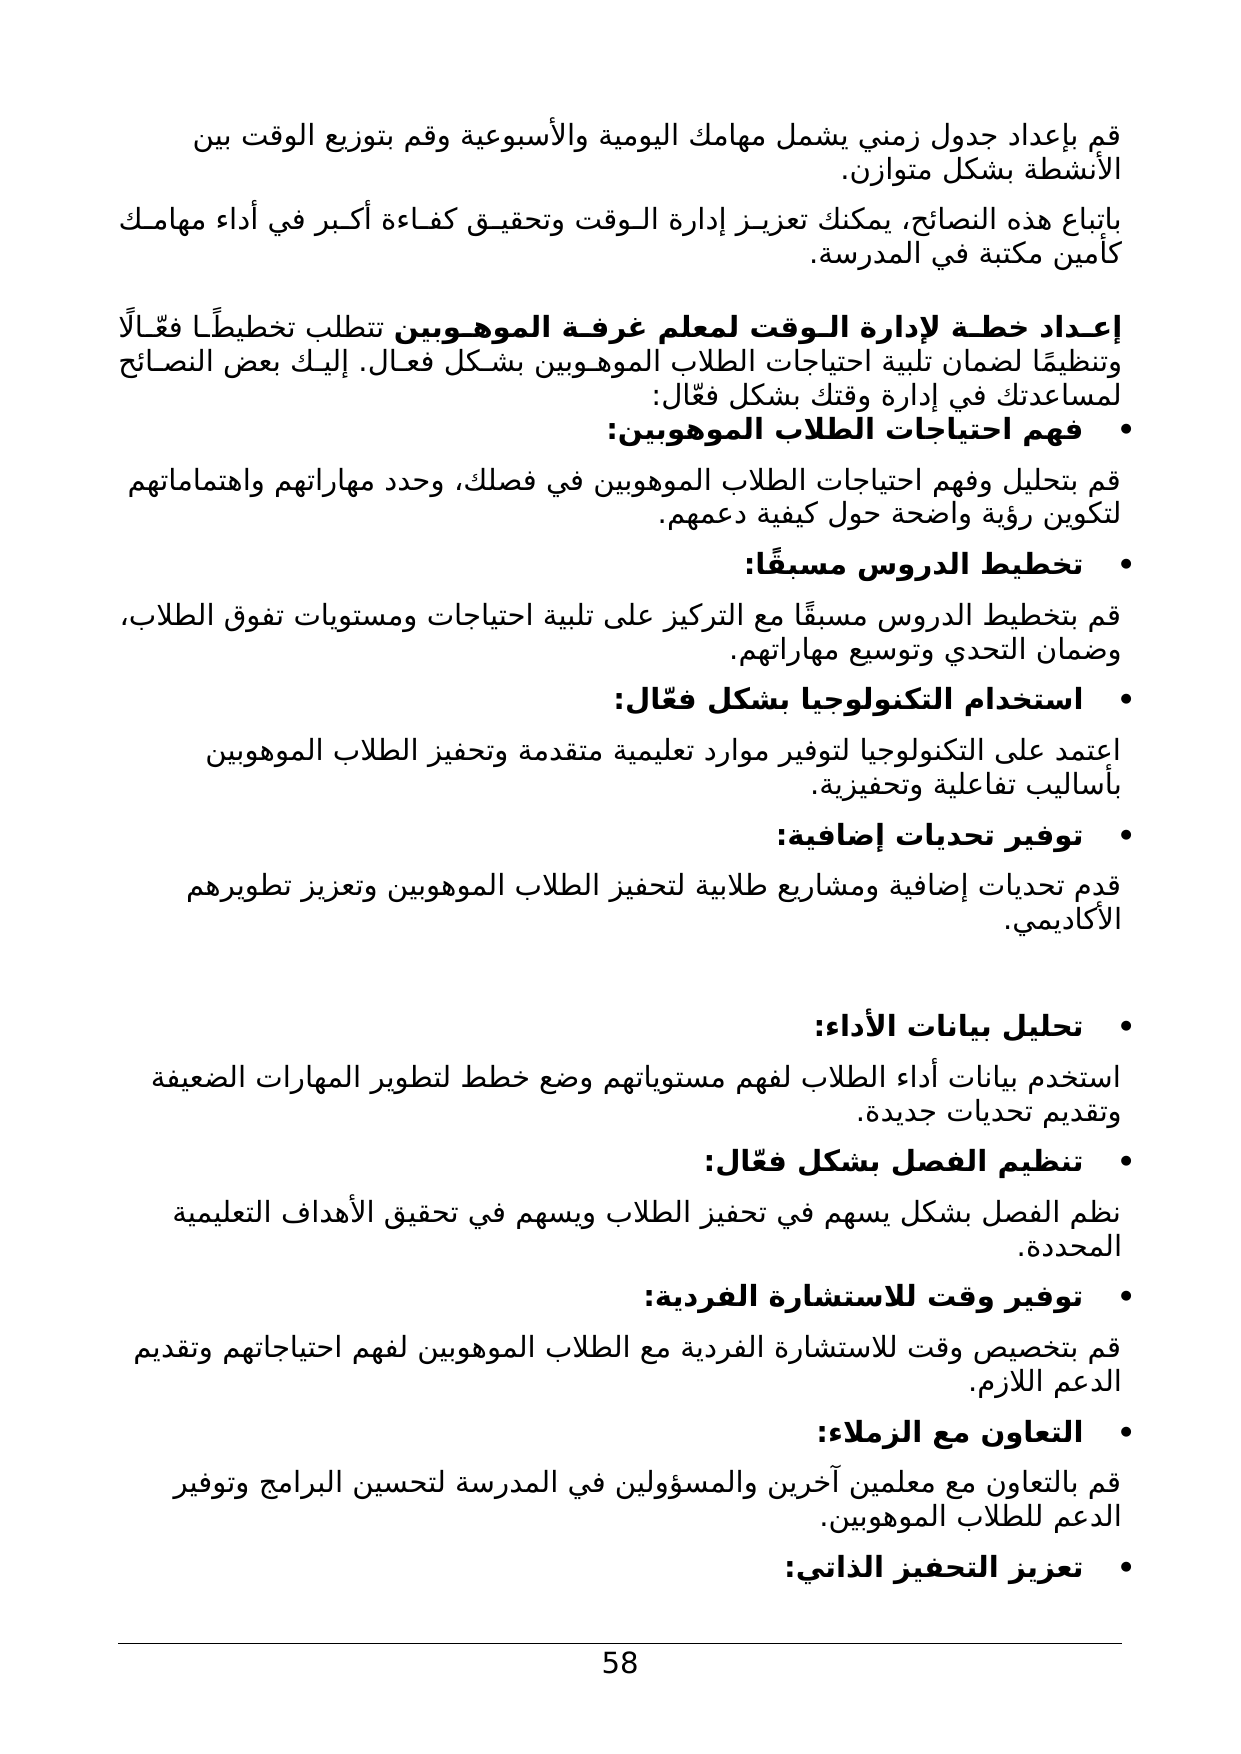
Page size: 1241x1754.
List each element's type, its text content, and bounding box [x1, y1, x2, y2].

list فهم احتياجات الطلاب الموهوبين: [118, 412, 1121, 446]
list تخطيط الدروس مسبقًا: [118, 547, 1121, 581]
list تحليل بيانات الأداء: [118, 1009, 1121, 1043]
text قم بتخطيط الدروس مسبقًا مع التركيز على تلبية احتياجات ومستويات تفوق الطلاب، وضمان التحدي وتوسيع مهاراتهم. [118, 598, 1122, 666]
list استخدام التكنولوجيا بشكل فعّال: [118, 683, 1121, 717]
list تعزيز التحفيز الذاتي: [118, 1550, 1121, 1584]
text قم بإعداد جدول زمني يشمل مهامك اليومية والأسبوعية وقم بتوزيع الوقت بين الأنشطة بشكل متوازن. [118, 118, 1122, 186]
text قم بتخصيص وقت للاستشارة الفردية مع الطلاب الموهوبين لفهم احتياجاتهم وتقديم الدعم اللازم. [118, 1330, 1122, 1398]
text اعتمد على التكنولوجيا لتوفير موارد تعليمية متقدمة وتحفيز الطلاب الموهوبين بأساليب تفاعلية وتحفيزية. [118, 733, 1122, 801]
text نظم الفصل بشكل يسهم في تحفيز الطلاب ويسهم في تحقيق الأهداف التعليمية المحددة. [118, 1195, 1122, 1263]
text قدم تحديات إضافية ومشاريع طلابية لتحفيز الطلاب الموهوبين وتعزيز تطويرهم الأكاديمي. [118, 868, 1122, 936]
text استخدم بيانات أداء الطلاب لفهم مستوياتهم وضع خطط لتطوير المهارات الضعيفة وتقديم تحديات جديدة. [118, 1060, 1122, 1128]
text باتباع هذه النصائح، يمكنك تعزيز إدارة الوقت وتحقيق كفاءة أكبر في أداء مهامك كأمين مكتبة في المدرسة. [118, 203, 1122, 271]
text قم بالتعاون مع معلمين آخرين والمسؤولين في المدرسة لتحسين البرامج وتوفير الدعم للطلاب الموهوبين. [118, 1466, 1122, 1533]
list تنظيم الفصل بشكل فعّال: [118, 1144, 1121, 1178]
text قم بتحليل وفهم احتياجات الطلاب الموهوبين في فصلك، وحدد مهاراتهم واهتماماتهم لتكوين رؤية واضحة حول كيفية دعمهم. [118, 463, 1122, 531]
list توفير وقت للاستشارة الفردية: [118, 1280, 1121, 1314]
text إعداد خطة لإدارة الوقت لمعلم غرفة الموهوبين تتطلب تخطيطًا فعّالًا وتنظيمًا لضمان تلبية احتياجات الطلاب الموهوبين بشكل فعال. إليك بعض النصائح لمساعدتك في إدارة وقتك بشكل فعّال: [118, 310, 1122, 412]
list التعاون مع الزملاء: [118, 1415, 1121, 1449]
list توفير تحديات إضافية: [118, 818, 1121, 852]
